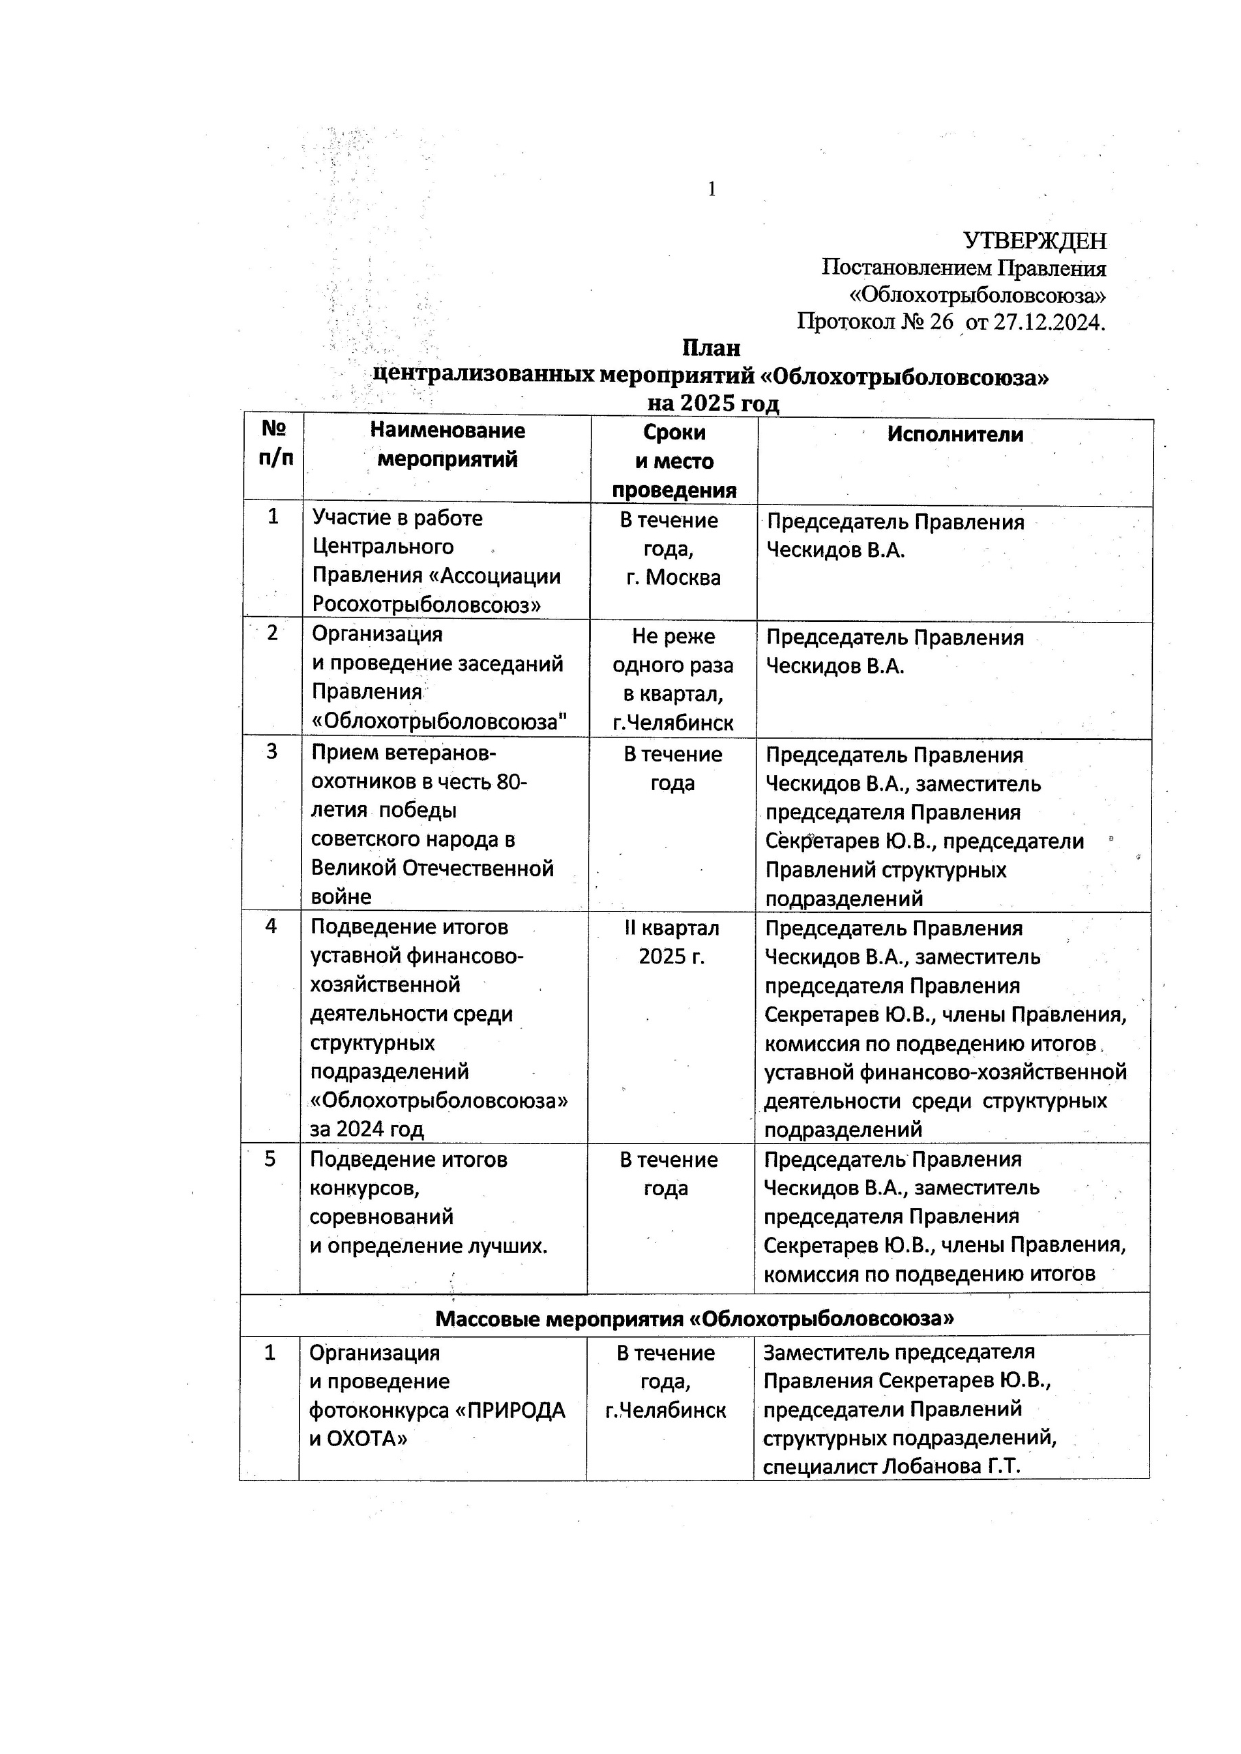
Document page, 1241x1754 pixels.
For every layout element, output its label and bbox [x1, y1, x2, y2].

picture [177, 118, 1207, 1536]
